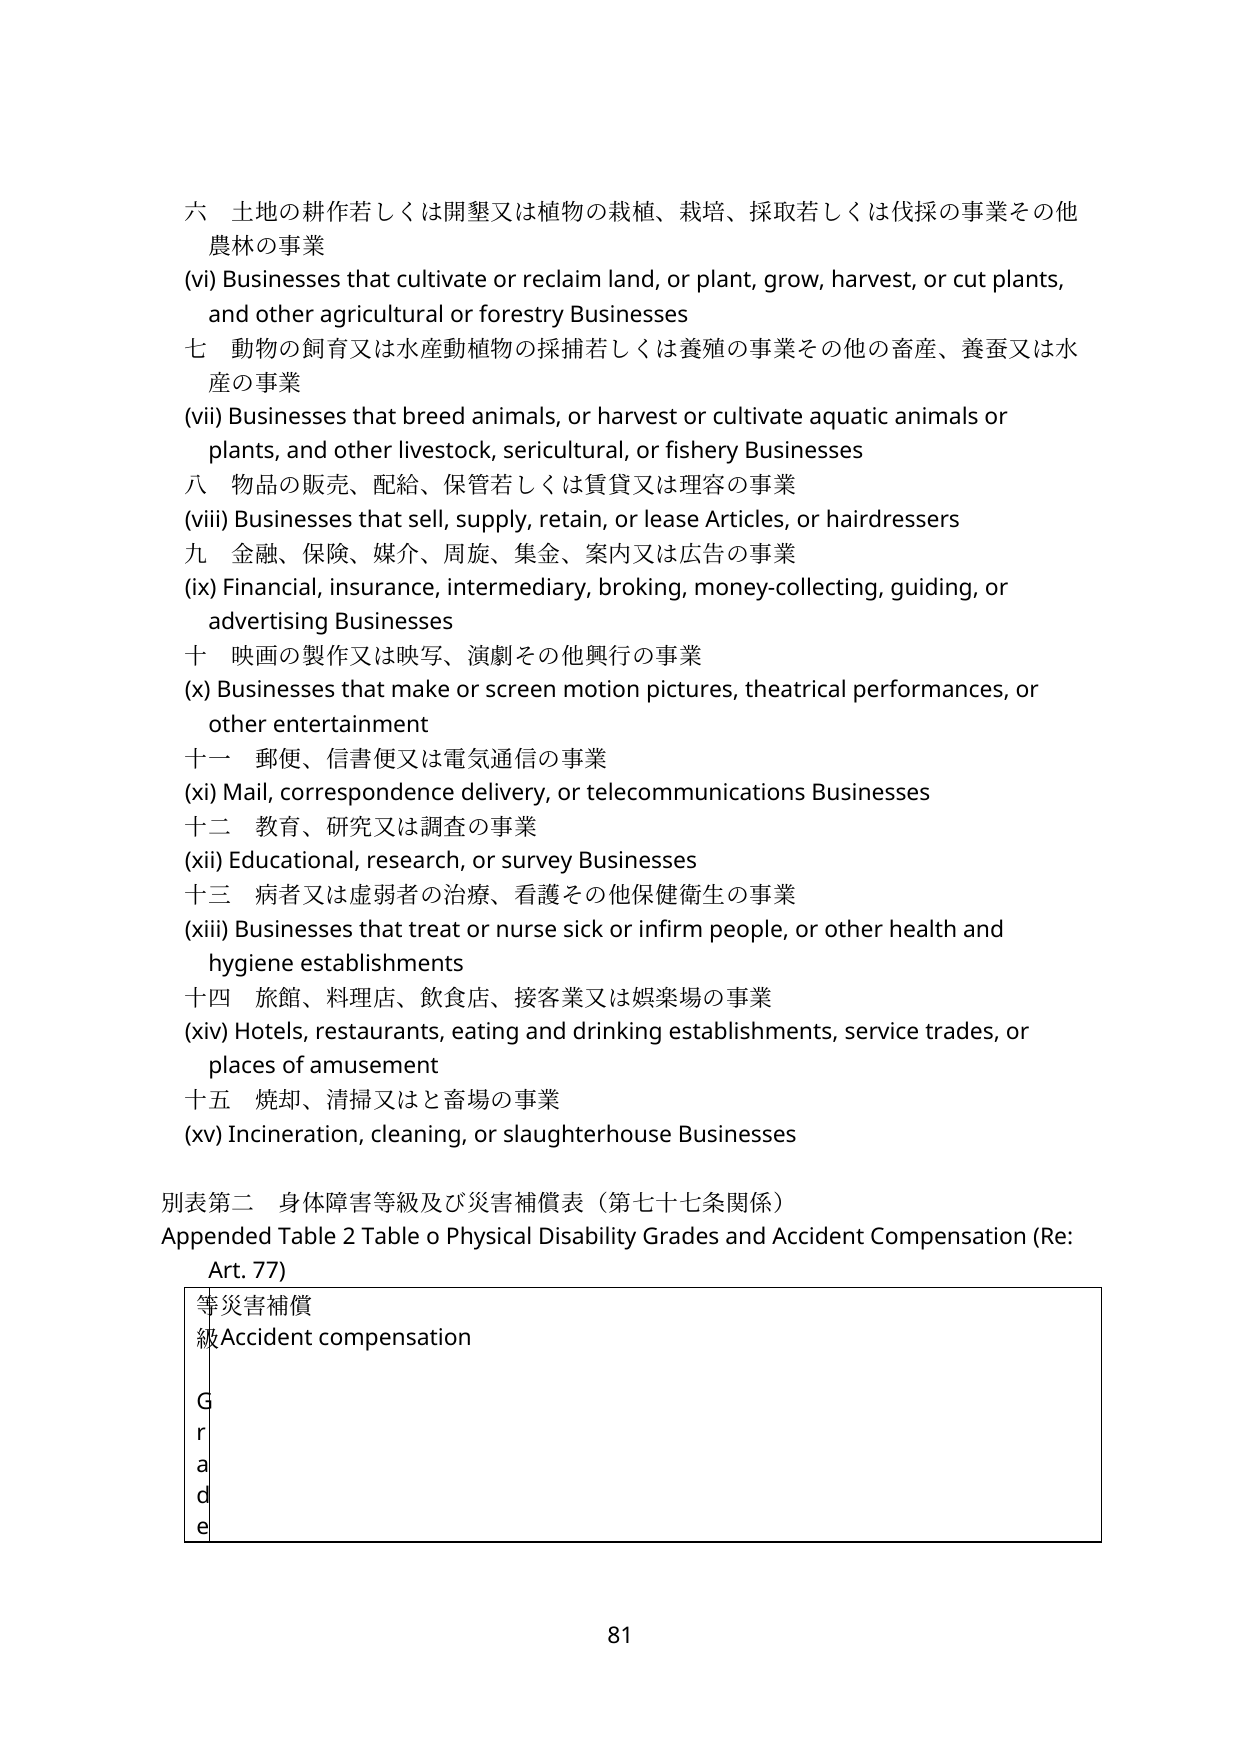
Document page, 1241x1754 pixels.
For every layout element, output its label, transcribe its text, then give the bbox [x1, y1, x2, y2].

text 六 土地の耕作若しくは開墾又は植物の栽植、栽培、採取若しくは伐採の事業その他農林の事業 [184, 194, 1079, 262]
text (xv) Incineration, cleaning, or slaughterhouse Businesses [184, 1116, 1079, 1150]
text (ix) Financial, insurance, intermediary, broking, money-collecting, guiding, or advertising Businesses [184, 569, 1079, 638]
text (xiii) Businesses that treat or nurse sick or infirm people, or other health and hygiene establishments [184, 911, 1079, 979]
text (vi) Businesses that cultivate or reclaim land, or plant, grow, harvest, or cut plants, and other agricultural or forestry Businesses [184, 262, 1079, 330]
text Appended Table 2 Table o Physical Disability Grades and Accident Compensation (Re: Art. 77) [161, 1219, 1079, 1287]
text 十二 教育、研究又は調査の事業 [184, 809, 1079, 843]
text 九 金融、保険、媒介、周旋、集金、案内又は広告の事業 [184, 535, 1079, 569]
text 十五 焼却、清掃又はと畜場の事業 [184, 1082, 1079, 1116]
text (vii) Businesses that breed animals, or harvest or cultivate aquatic animals or plants, and other livestock, sericultural, or fishery Businesses [184, 399, 1079, 467]
text 十四 旅館、料理店、飲食店、接客業又は娯楽場の事業 [184, 979, 1079, 1014]
text (viii) Businesses that sell, supply, retain, or lease Articles, or hairdressers [184, 501, 1079, 535]
text 十 映画の製作又は映写、演劇その他興行の事業 [184, 638, 1079, 672]
text 十三 病者又は虚弱者の治療、看護その他保健衛生の事業 [184, 877, 1079, 911]
text 十一 郵便、信書便又は電気通信の事業 [184, 740, 1079, 774]
text (xii) Educational, research, or survey Businesses [184, 843, 1079, 877]
text (x) Businesses that make or screen motion pictures, theatrical performances, or other entertainment [184, 672, 1079, 740]
text (xiv) Hotels, restaurants, eating and drinking establishments, service trades, or places of amusement [184, 1014, 1079, 1082]
text 八 物品の販売、配給、保管若しくは賃貸又は理容の事業 [184, 467, 1079, 501]
table_header 等級 Grade [185, 1288, 209, 1541]
text 七 動物の飼育又は水産動植物の採捕若しくは養殖の事業その他の畜産、養蚕又は水産の事業 [184, 330, 1079, 399]
table_header 災害補償 Accident compensation [210, 1288, 1101, 1541]
text (xi) Mail, correspondence delivery, or telecommunications Businesses [184, 774, 1079, 809]
text 別表第二 身体障害等級及び災害補償表（第七十七条関係） [161, 1184, 1079, 1219]
